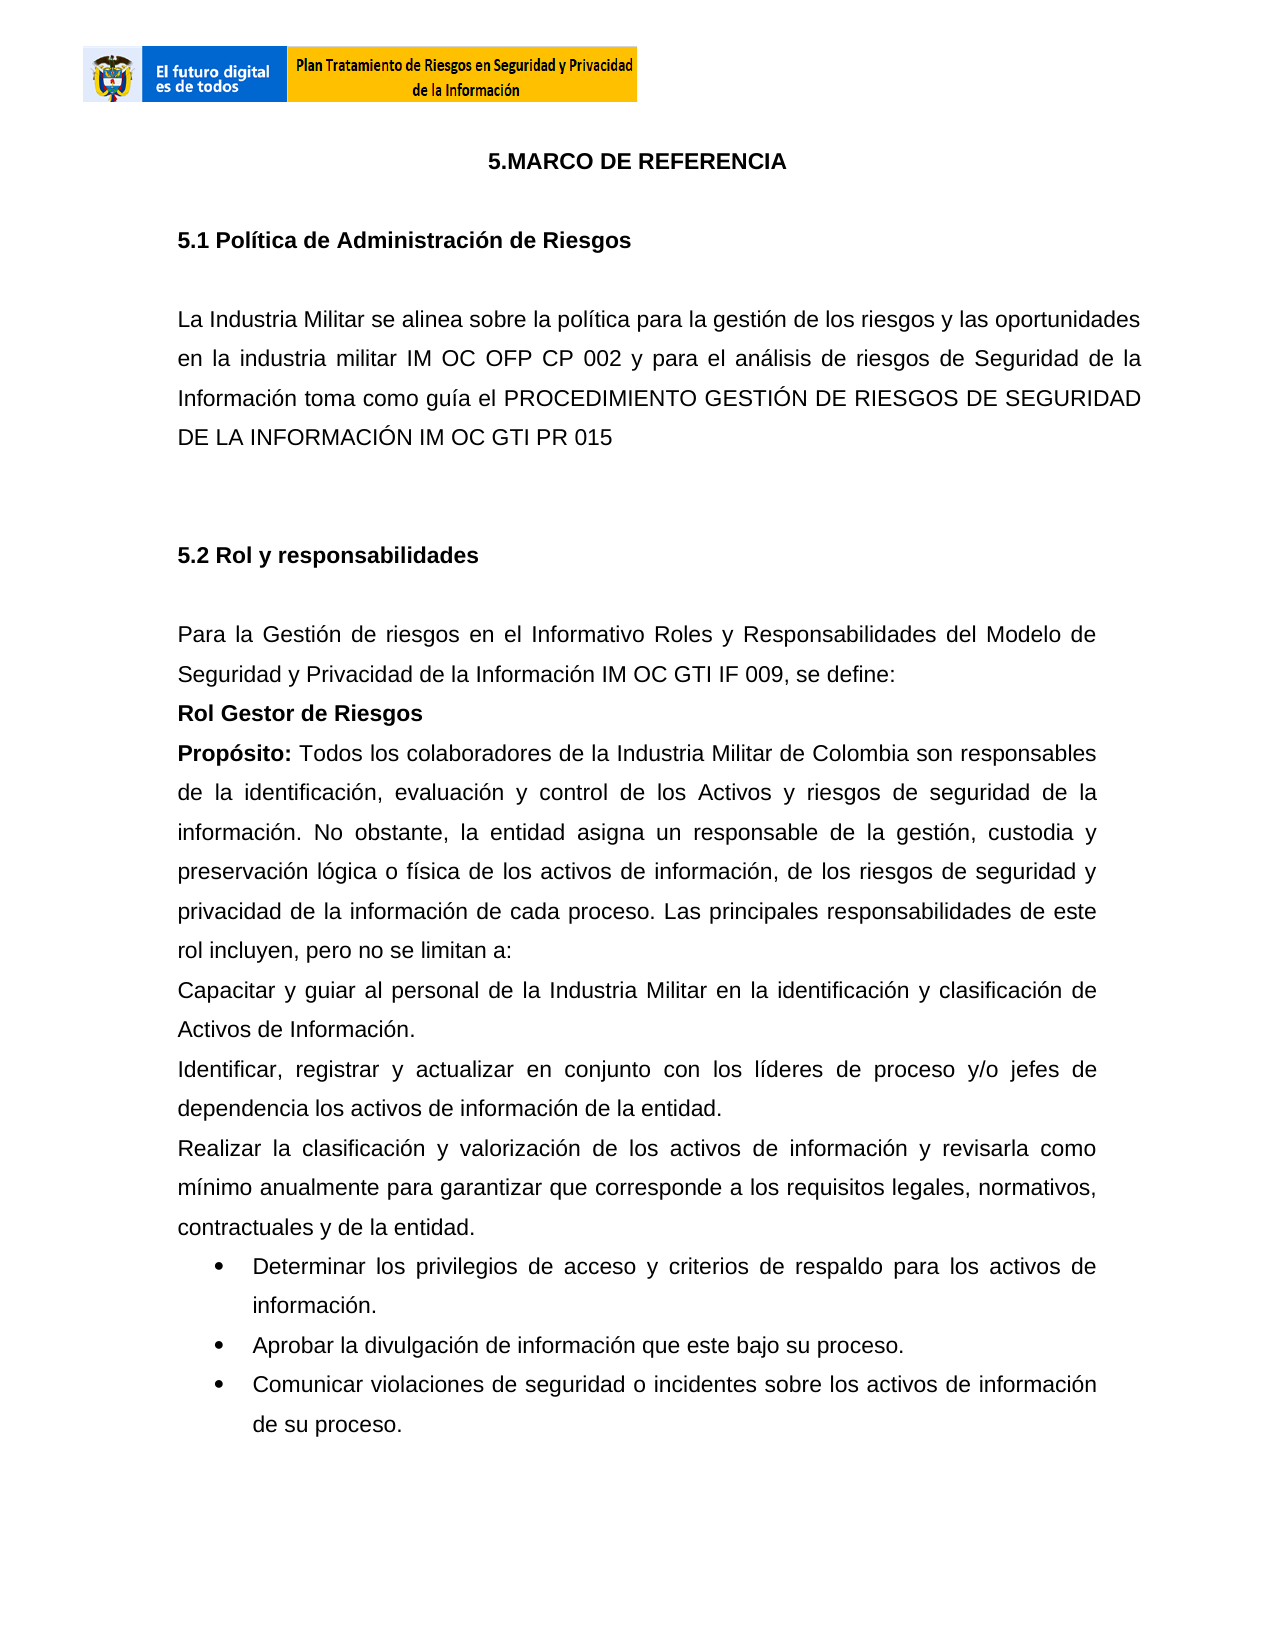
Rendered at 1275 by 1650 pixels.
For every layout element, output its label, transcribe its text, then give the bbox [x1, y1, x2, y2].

list Determinar los privilegios de acceso y criterios de respaldo para los activos de información. [215, 1253, 1098, 1319]
text Para la Gestión de riesgos en el Informativo Roles y Responsabilidades del Modelo de Seguridad y Privacidad de la Información IM OC GTI IF 009, se define: [177, 621, 1098, 687]
subtitle Política de Administración de Riesgos [177, 227, 1098, 253]
text Identificar, registrar y actualizar en conjunto con los líderes de proceso y/o jefes de dependencia los activos de información de la entidad. [177, 1056, 1098, 1121]
text Propósito: Todos los colaboradores de la Industria Militar de Colombia son responsables de la identificación, evaluación y control de los Activos y riesgos de seguridad de la información. No obstante, la entidad asigna un responsable de la gestión, custodia y preservación lógica o física de los activos de información, de los riesgos de seguridad y privacidad de la información de cada proceso. Las principales responsabilidades de este rol incluyen, pero no se limitan a: [177, 740, 1098, 963]
subtitle Rol y responsabilidades [177, 542, 1098, 569]
text La Industria Militar se alinea sobre la política para la gestión de los riesgos y las oportunidades en la industria militar IM OC OFP CP 002 y para el análisis de riesgos de Seguridad de la Información toma como guía el PROCEDIMIENTO GESTIÓN DE RIESGOS DE SEGURIDAD DE LA INFORMACIÓN IM OC GTI PR 015 [177, 306, 1142, 450]
list Aprobar la divulgación de información que este bajo su proceso. [215, 1332, 1098, 1358]
text Rol Gestor de Riesgos [177, 700, 1098, 727]
list Comunicar violaciones de seguridad o incidentes sobre los activos de información de su proceso. [215, 1371, 1098, 1437]
text Realizar la clasificación y valorización de los activos de información y revisarla como mínimo anualmente para garantizar que corresponde a los requisitos legales, normativos, contractuales y de la entidad. [177, 1134, 1098, 1240]
text Capacitar y guiar al personal de la Industria Militar en la identificación y clasificación de Activos de Información. [177, 977, 1098, 1042]
picture [82, 46, 638, 102]
subtitle MARCO DE REFERENCIA [177, 148, 1098, 174]
